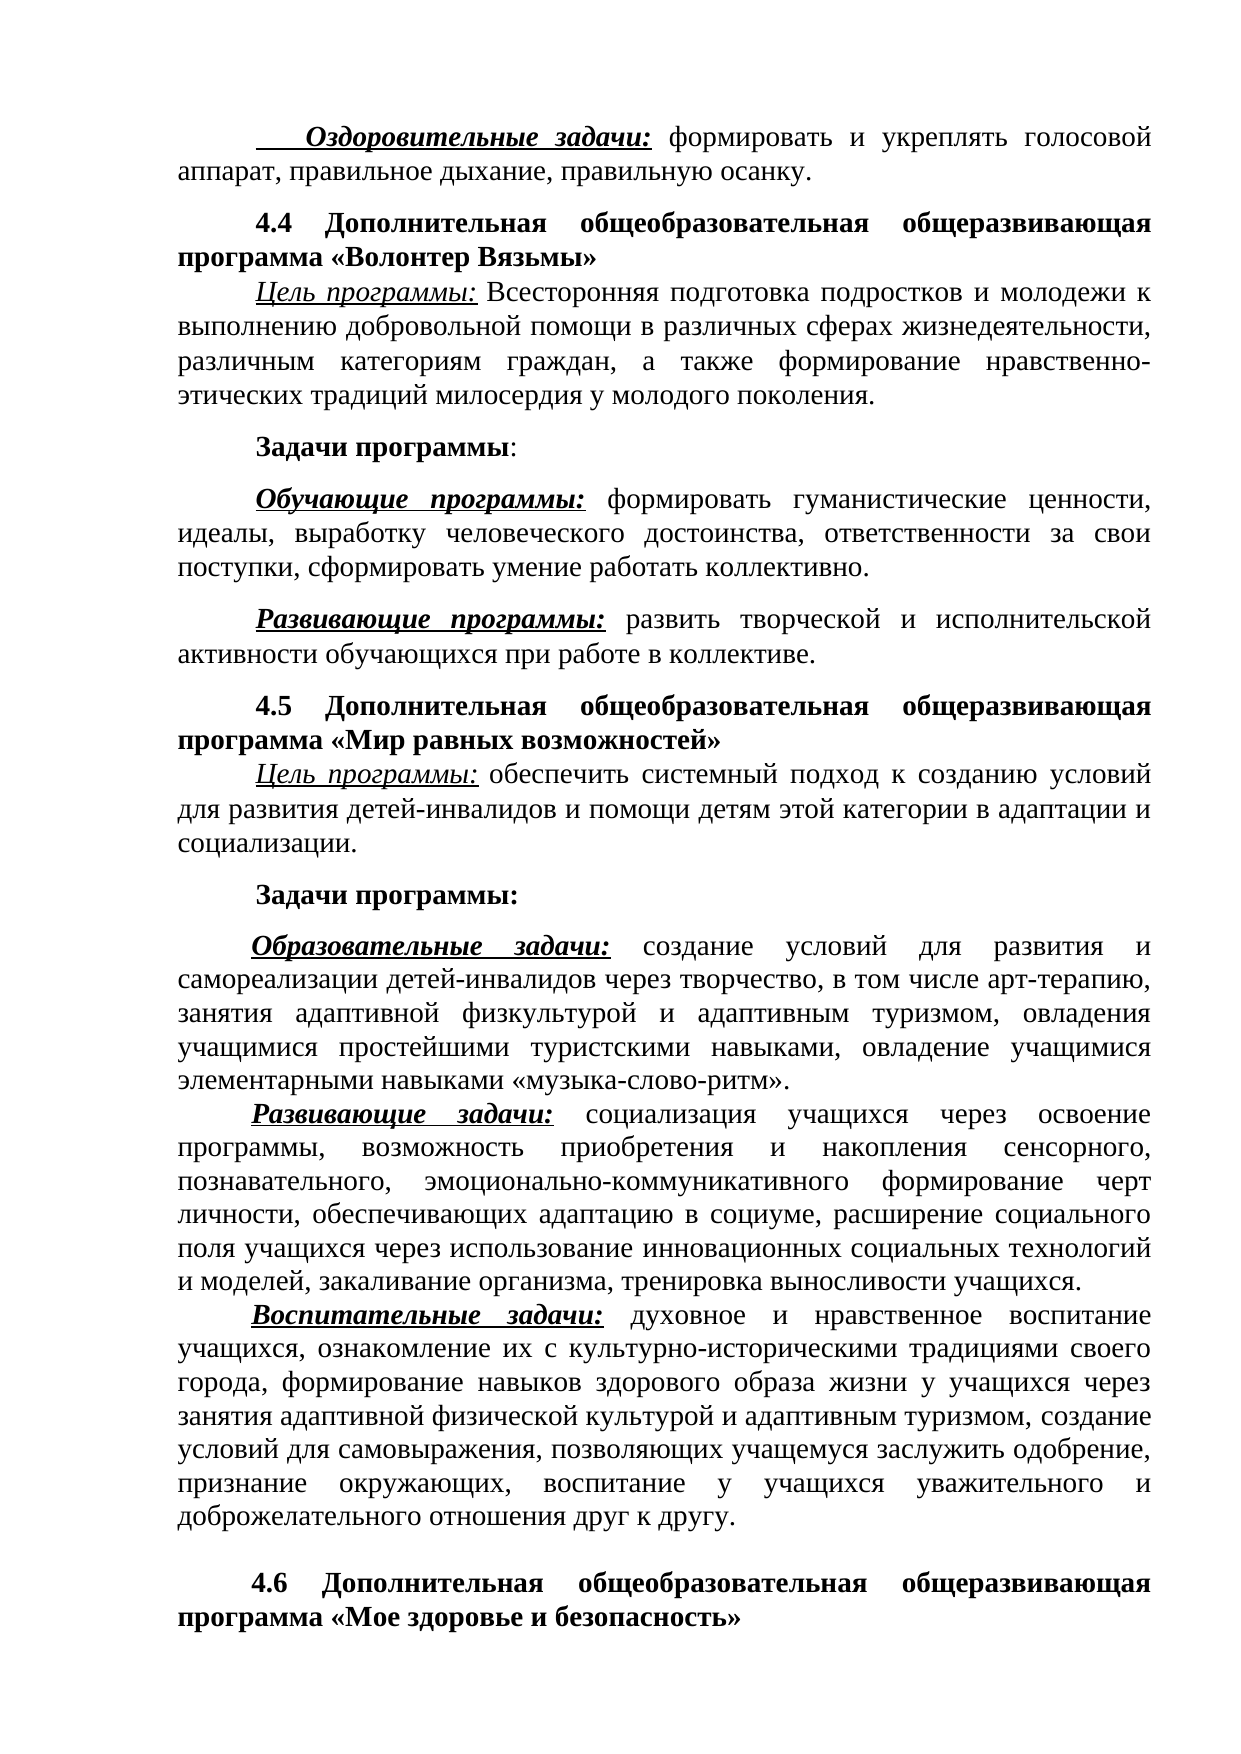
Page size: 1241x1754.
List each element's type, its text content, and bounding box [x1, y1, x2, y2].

text Воспитательные задачи: духовное и нравственное воспитание учащихся, ознакомление их с культурно-историческими традициями своего города, формирование навыков здорового образа жизни у учащихся через занятия адаптивной физической культурой и адаптивным туризмом, создание условий для самовыражения, позволяющих учащемуся заслужить одобрение, признание окружающих, воспитание у учащихся уважительного и доброжелательного отношения друг к другу. [177, 1297, 1152, 1532]
text Обучающие программы: формировать гуманистические ценности, идеалы, выработку человеческого достоинства, ответственности за свои поступки, сформировать умение работать коллективно. [177, 480, 1152, 583]
text Развивающие программы: развить творческой и исполнительской активности обучающихся при работе в коллективе. [177, 601, 1152, 669]
text Задачи программы: [177, 428, 1152, 462]
text Развивающие задачи: социализация учащихся через освоение программы, возможность приобретения и накопления сенсорного, познавательного, эмоционально-коммуникативного формирование черт личности, обеспечивающих адаптацию в социуме, расширение социального поля учащихся через использование инновационных социальных технологий и моделей, закаливание организма, тренировка выносливости учащихся. [177, 1096, 1152, 1297]
text 4.6 Дополнительная общеобразовательная общеразвивающая программа «Мое здоровье и безопасность» [177, 1565, 1152, 1632]
text Задачи программы: [177, 876, 1152, 911]
text Оздоровительные задачи: формировать и укреплять голосовой аппарат, правильное дыхание, правильную осанку. [177, 118, 1152, 187]
text 4.5 Дополнительная общеобразовательная общеразвивающая программа «Мир равных возможностей» [177, 687, 1152, 756]
text Цель программы: Всесторонняя подготовка подростков и молодежи к выполнению добровольной помощи в различных сферах жизнедеятельности, различным категориям граждан, а также формирование нравственно-этических традиций милосердия у молодого поколения. [177, 273, 1152, 411]
text Образовательные задачи: создание условий для развития и самореализации детей-инвалидов через творчество, в том числе арт-терапию, занятия адаптивной физкультурой и адаптивным туризмом, овладения учащимися простейшими туристскими навыками, овладение учащимися элементарными навыками «музыка-слово-ритм». [177, 928, 1152, 1096]
text Цель программы: обеспечить системный подход к созданию условий для развития детей-инвалидов и помощи детям этой категории в адаптации и социализации. [177, 756, 1152, 859]
text 4.4 Дополнительная общеобразовательная общеразвивающая программа «Волонтер Вязьмы» [177, 204, 1152, 273]
